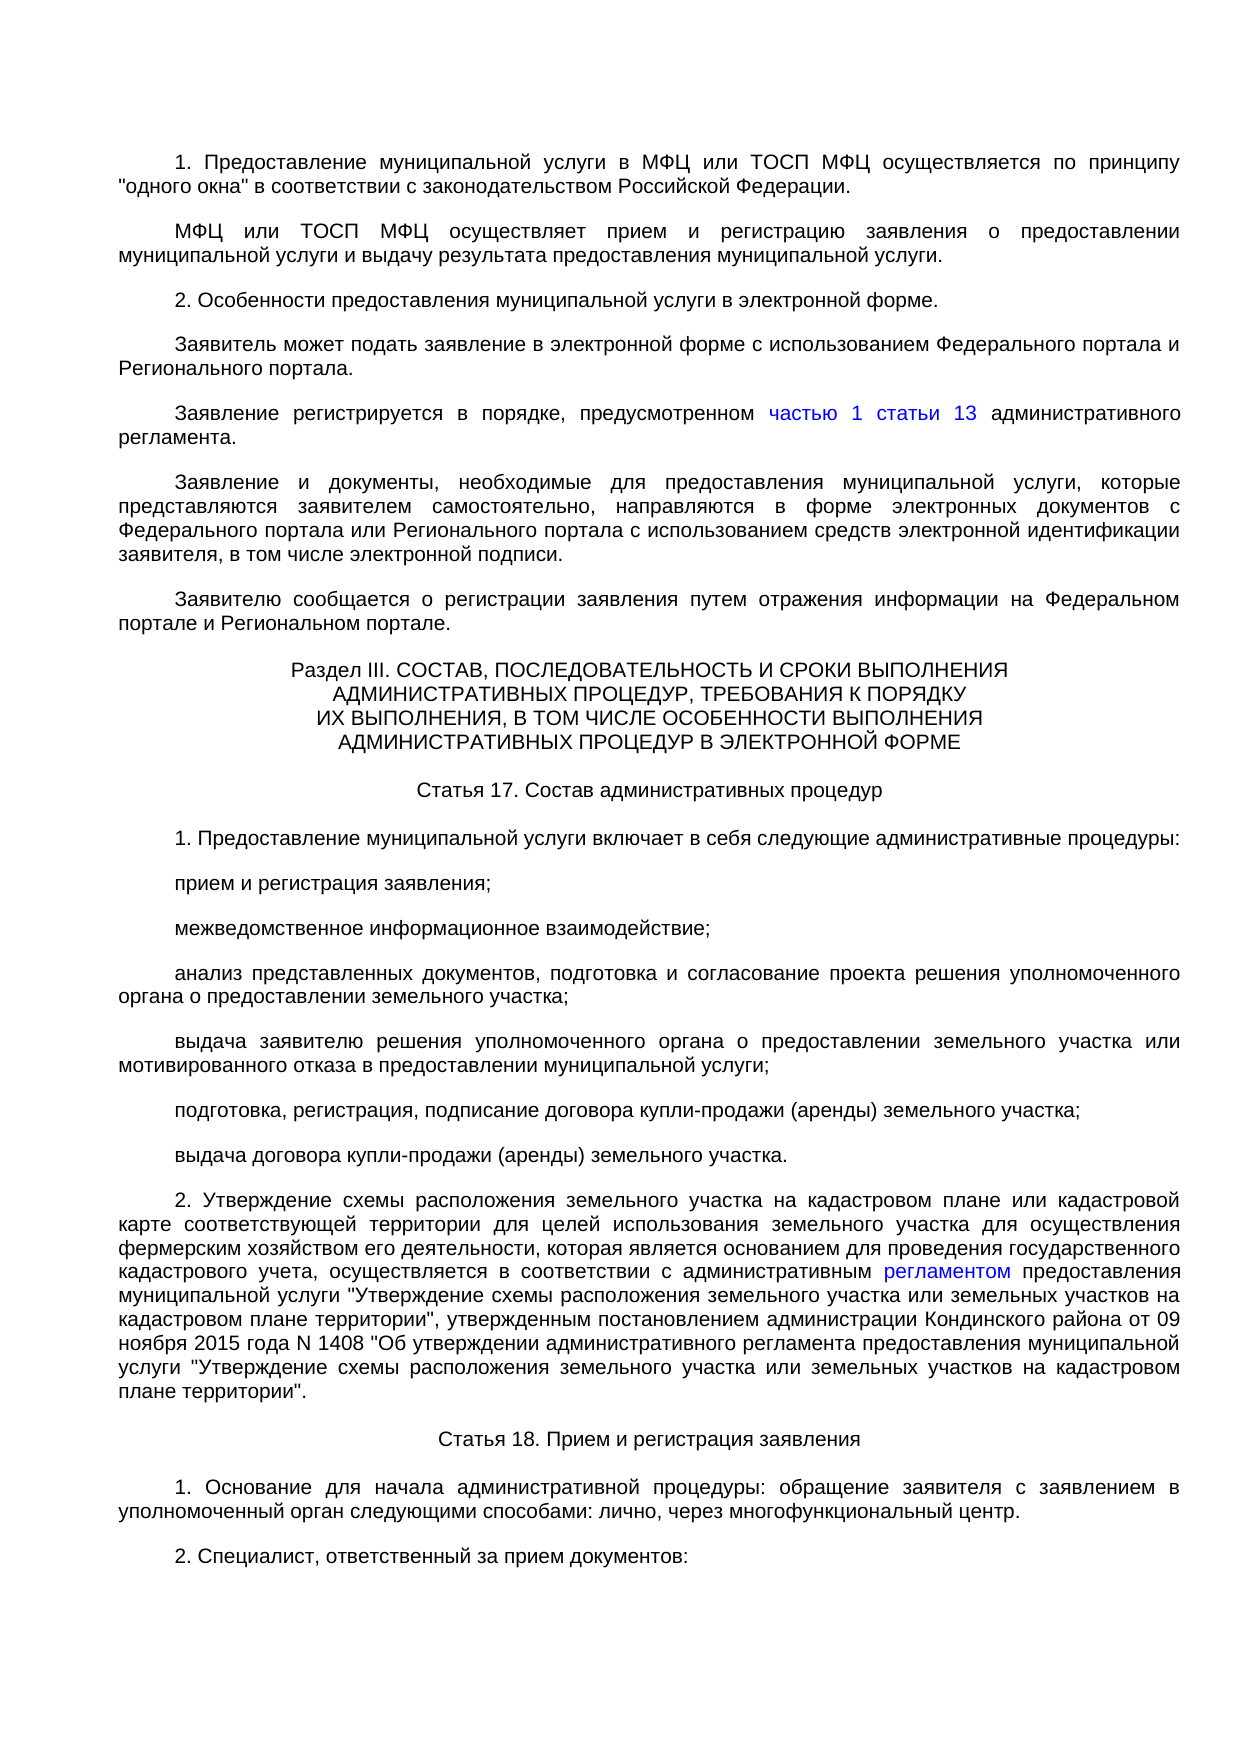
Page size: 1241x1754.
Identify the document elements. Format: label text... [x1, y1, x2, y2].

text Заявление и документы, необходимые для предоставления муниципальной услуги, которые представляются заявителем самостоятельно, направляются в форме электронных документов с Федерального портала или Регионального портала с использованием средств электронной идентификации заявителя, в том числе электронной подписи. [118, 470, 1181, 566]
text Статья 18. Прием и регистрация заявления [118, 1427, 1181, 1451]
text 2. Утверждение схемы расположения земельного участка на кадастровом плане или кадастровой карте соответствующей территории для целей использования земельного участка для осуществления фермерским хозяйством его деятельности, которая является основанием для проведения государственного кадастрового учета, осуществляется в соответствии с административным регламентом предоставления муниципальной услуги "Утверждение схемы расположения земельного участка или земельных участков на кадастровом плане территории", утвержденным постановлением администрации Кондинского района от 09 ноября 2015 года N 1408 "Об утверждении административного регламента предоставления муниципальной услуги "Утверждение схемы расположения земельного участка или земельных участков на кадастровом плане территории". [118, 1187, 1181, 1403]
text выдача заявителю решения уполномоченного органа о предоставлении земельного участка или мотивированного отказа в предоставлении муниципальной услуги; [118, 1029, 1181, 1077]
text выдача договора купли-продажи (аренды) земельного участка. [118, 1143, 1181, 1167]
text Заявитель может подать заявление в электронной форме с использованием Федерального портала и Регионального портала. [118, 332, 1181, 380]
text 2. Специалист, ответственный за прием документов: [118, 1544, 1181, 1568]
text Заявление регистрируется в порядке, предусмотренном частью 1 статьи 13 административного регламента. [118, 401, 1181, 449]
text Статья 17. Состав административных процедур [118, 778, 1181, 802]
text 2. Особенности предоставления муниципальной услуги в электронной форме. [118, 287, 1181, 311]
text анализ представленных документов, подготовка и согласование проекта решения уполномоченного органа о предоставлении земельного участка; [118, 960, 1181, 1008]
text АДМИНИСТРАТИВНЫХ ПРОЦЕДУР В ЭЛЕКТРОННОЙ ФОРМЕ [118, 730, 1181, 754]
text 1. Предоставление муниципальной услуги в МФЦ или ТОСП МФЦ осуществляется по принципу "одного окна" в соответствии с законодательством Российской Федерации. [118, 150, 1181, 198]
text ИХ ВЫПОЛНЕНИЯ, В ТОМ ЧИСЛЕ ОСОБЕННОСТИ ВЫПОЛНЕНИЯ [118, 706, 1181, 730]
text АДМИНИСТРАТИВНЫХ ПРОЦЕДУР, ТРЕБОВАНИЯ К ПОРЯДКУ [118, 682, 1181, 706]
text прием и регистрация заявления; [118, 871, 1181, 895]
text Заявителю сообщается о регистрации заявления путем отражения информации на Федеральном портале и Региональном портале. [118, 586, 1181, 634]
text подготовка, регистрация, подписание договора купли-продажи (аренды) земельного участка; [118, 1098, 1181, 1122]
text Раздел III. СОСТАВ, ПОСЛЕДОВАТЕЛЬНОСТЬ И СРОКИ ВЫПОЛНЕНИЯ [118, 658, 1181, 682]
text 1. Предоставление муниципальной услуги включает в себя следующие административные процедуры: [118, 826, 1181, 850]
text межведомственное информационное взаимодействие; [118, 916, 1181, 939]
text МФЦ или ТОСП МФЦ осуществляет прием и регистрацию заявления о предоставлении муниципальной услуги и выдачу результата предоставления муниципальной услуги. [118, 219, 1181, 267]
text 1. Основание для начала административной процедуры: обращение заявителя с заявлением в уполномоченный орган следующими способами: лично, через многофункциональный центр. [118, 1475, 1181, 1523]
